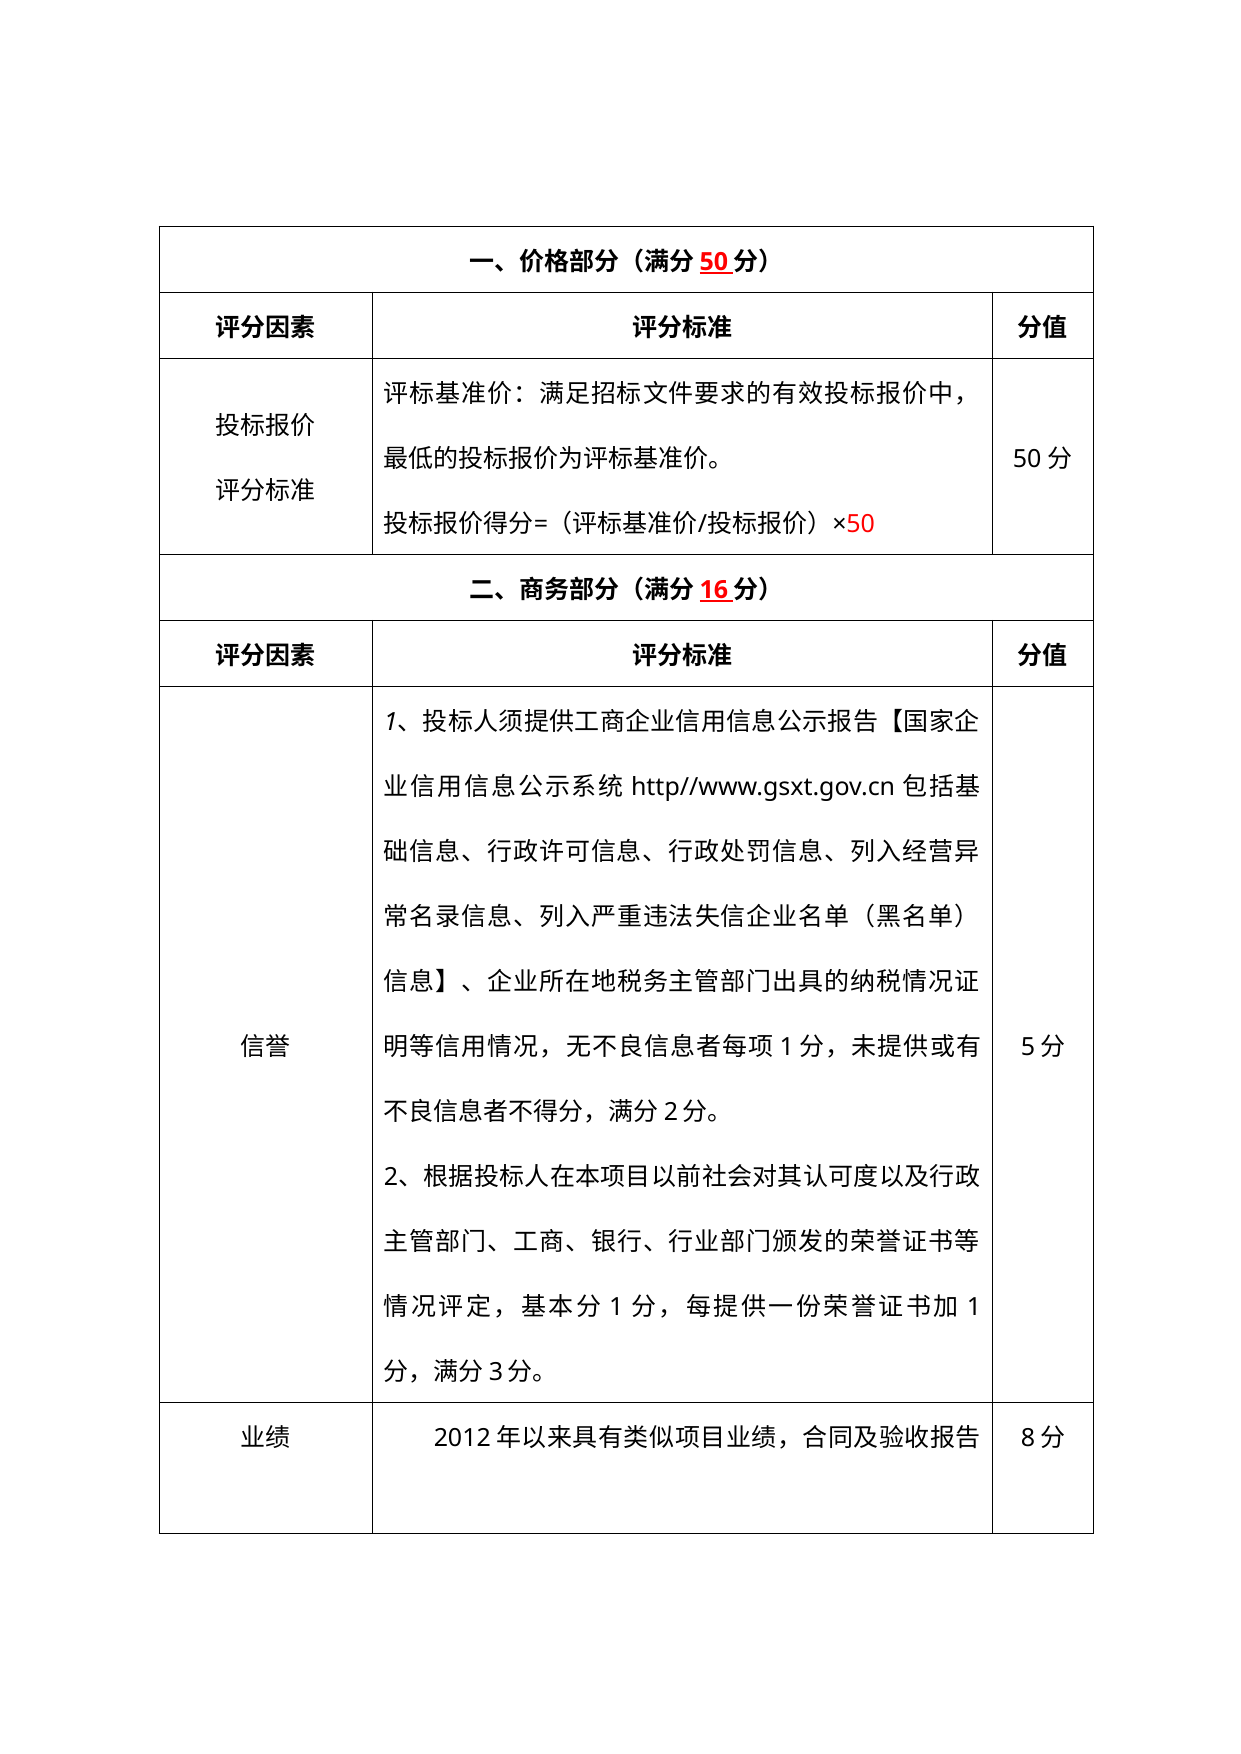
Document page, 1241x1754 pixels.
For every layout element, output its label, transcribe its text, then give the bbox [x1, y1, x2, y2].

table_cell 50 分 [993, 359, 1093, 554]
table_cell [373, 1403, 992, 1533]
table_cell 分值 [993, 293, 1093, 358]
table_cell 业绩 [160, 1403, 372, 1533]
table_cell 评分标准 [373, 621, 992, 686]
table_cell 信誉 [160, 687, 372, 1402]
table_cell 评分标准 [373, 293, 992, 358]
table_cell 一、价格部分（满分50分） [160, 227, 1093, 292]
table_cell 1、投标人须提供工商企业信用信息公示报告【国家企业信用信息公示系统http//www.gsxt.gov.cn包括基础信息、行政许可信息、行政处罚信息、列入经营异常名录信息、列入严重违法失信企业名单（黑名单）信息】、企业所在地税务主管部门出具的纳税情况证明等信用情况，无不良信息者每项1分，未提供或有不良信息者不得分，满分2分。 2、根据投标人在本项目以前社会对其认可度以及行政主管部门、工商、银行、行业部门颁发的荣誉证书等情况评定，基本分1分，每提供一份荣誉证书加1分，满分3分。 [373, 687, 992, 1402]
table_cell 评标基准价：满足招标文件要求的有效投标报价中，最低的投标报价为评标基准价。 投标报价得分=（评标基准价/投标报价）×50 [373, 359, 992, 554]
table_cell 评分因素 [160, 621, 372, 686]
table_cell 分值 [993, 621, 1093, 686]
table_cell 二、商务部分（满分16分） [160, 555, 1093, 620]
table_cell 5分 [993, 687, 1093, 1402]
table_cell 投标报价 评分标准 [160, 359, 372, 554]
table_cell 8分 [993, 1403, 1093, 1533]
table_cell 评分因素 [160, 293, 372, 358]
